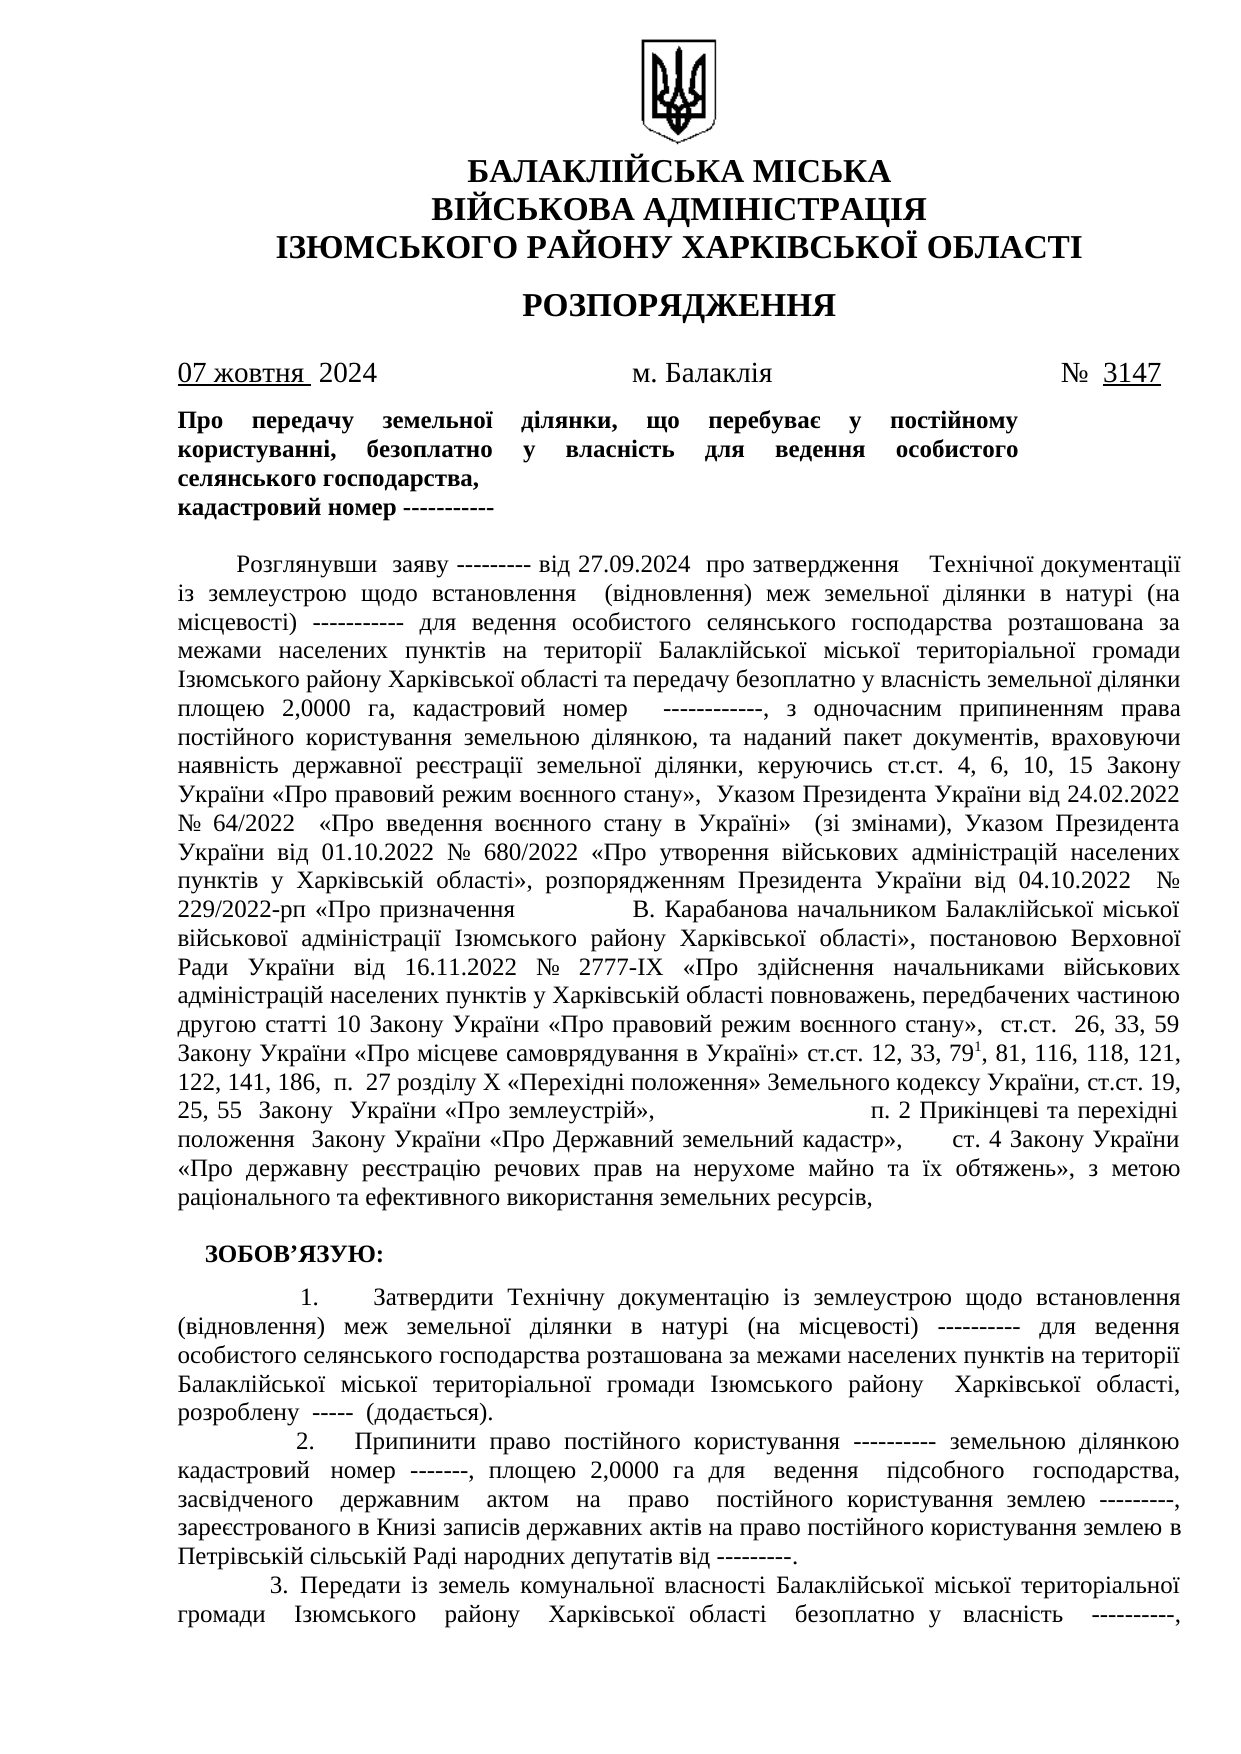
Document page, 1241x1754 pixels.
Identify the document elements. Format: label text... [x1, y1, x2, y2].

text Розглянувши заяву --------- від 27.09.2024 про затвердження Технічної документації із землеустрою щодо встановлення (відновлення) меж земельної ділянки в натурі (на місцевості) ----------- для ведення особистого селянського господарства розташована за межами населених пунктів на території Балаклійської міської територіальної громади Ізюмського району Харківської області та передачу безоплатно у власність земельної ділянки площею 2,0000 га, кадастровий номер ------------, з одночасним припиненням права постійного користування земельною ділянкою, та наданий пакет документів, враховуючи наявність державної реєстрації земельної ділянки, керуючись ст.ст. 4, 6, 10, 15 Закону України «Про правовий режим воєнного стану», Указом Президента України від 24.02.2022 № 64/2022 «Про введення воєнного стану в Україні» (зі змінами), Указом Президента України від 01.10.2022 № 680/2022 «Про утворення військових адміністрацій населених пунктів у Харківській області», розпорядженням Президента України від 04.10.2022 № 229/2022-рп «Про призначення В. Карабанова начальником Балаклійської міської військової адміністрації Ізюмського району Харківської області», постановою Верховної Ради України від 16.11.2022 № 2777-ІХ «Про здійснення начальниками військових адміністрацій населених пунктів у Харківській області повноважень, передбачених частиною другою статті 10 Закону України «Про правовий режим воєнного стану», ст.ст. 26, 33, 59 Закону України «Про місцеве самоврядування в Україні» ст.ст. 12, 33, 791, 81, 116, 118, 121, 122, 141, 186, п. 27 розділу Х «Перехідні положення» Земельного кодексу України, ст.ст. 19, 25, 55 Закону України «Про землеустрій», п. 2 Прикінцеві та перехідні положення Закону України «Про Державний земельний кадастр», ст. 4 Закону України «Про державну реєстрацію речових прав на нерухоме майно та їх обтяжень», з метою раціонального та ефективного використання земельних ресурсів, [177, 549, 1181, 1211]
text 07 жовтня 2024 м. Балаклія № 3147 [177, 355, 1181, 389]
subtitle ВІЙСЬКОВА АДМІНІСТРАЦІЯ [177, 189, 1181, 228]
text РОЗПОРЯДЖЕННЯ [177, 285, 1181, 324]
text кадастровий номер ----------- [177, 492, 1019, 521]
text 1. Затвердити Технічну документацію із землеустрою щодо встановлення (відновлення) меж земельної ділянки в натурі (на місцевості) ---------- для ведення особистого селянського господарства розташована за межами населених пунктів на території Балаклійської міської територіальної громади Ізюмського району Харківської області, розроблену ----- (додається). [177, 1282, 1181, 1426]
text Про передачу земельної ділянки, що перебуває у постійному користуванні, безоплатно у власність для ведення особистого селянського господарства, [177, 406, 1019, 492]
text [177, 1570, 1181, 1627]
text 2. Припинити право постійного користування ---------- земельною ділянкою кадастровий номер -------, площею 2,0000 га для ведення підсобного господарства, засвідченого державним актом на право постійного користування землею ---------, зареєстрованого в Книзі записів державних актів на право постійного користування землею в Петрівській сільській Раді народних депутатів від ---------. [177, 1426, 1181, 1570]
subtitle БАЛАКЛІЙСЬКА МІСЬКА [177, 151, 1181, 189]
text ЗОБОВ’ЯЗУЮ: [177, 1239, 1166, 1268]
subtitle ІЗЮМСЬКОГО РАЙОНУ ХАРКІВСЬКОЇ ОБЛАСТІ [177, 228, 1181, 266]
